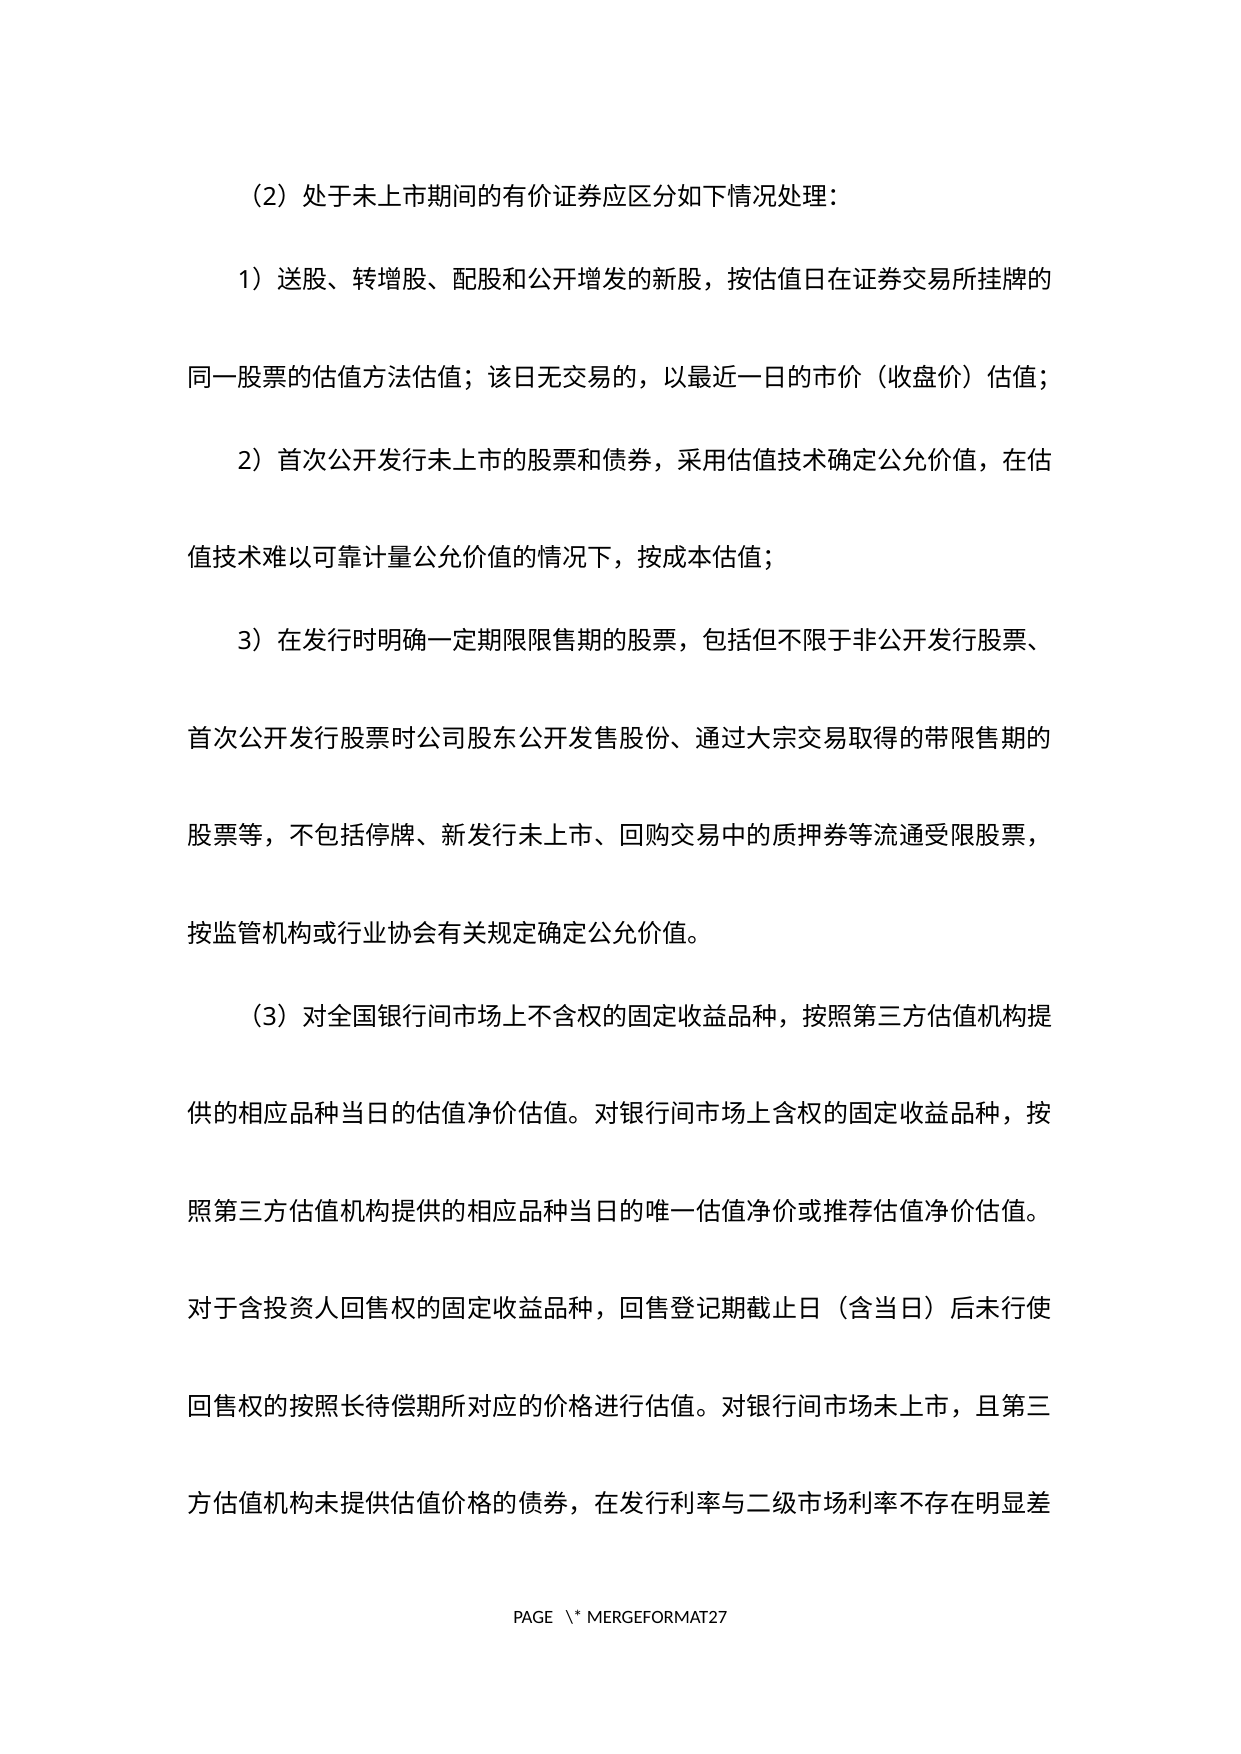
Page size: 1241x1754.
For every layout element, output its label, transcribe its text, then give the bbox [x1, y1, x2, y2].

text （2）处于未上市期间的有价证券应区分如下情况处理： [187, 162, 1053, 227]
text 3）在发行时明确一定期限限售期的股票，包括但不限于非公开发行股票、首次公开发行股票时公司股东公开发售股份、通过大宗交易取得的带限售期的股票等，不包括停牌、新发行未上市、回购交易中的质押券等流通受限股票，按监管机构或行业协会有关规定确定公允价值。 [187, 606, 1053, 964]
text 2）首次公开发行未上市的股票和债券，采用估值技术确定公允价值，在估值技术难以可靠计量公允价值的情况下，按成本估值； [187, 426, 1053, 588]
text 1）送股、转增股、配股和公开增发的新股，按估值日在证券交易所挂牌的同一股票的估值方法估值；该日无交易的，以最近一日的市价（收盘价）估值； [187, 245, 1053, 408]
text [187, 982, 1053, 1534]
